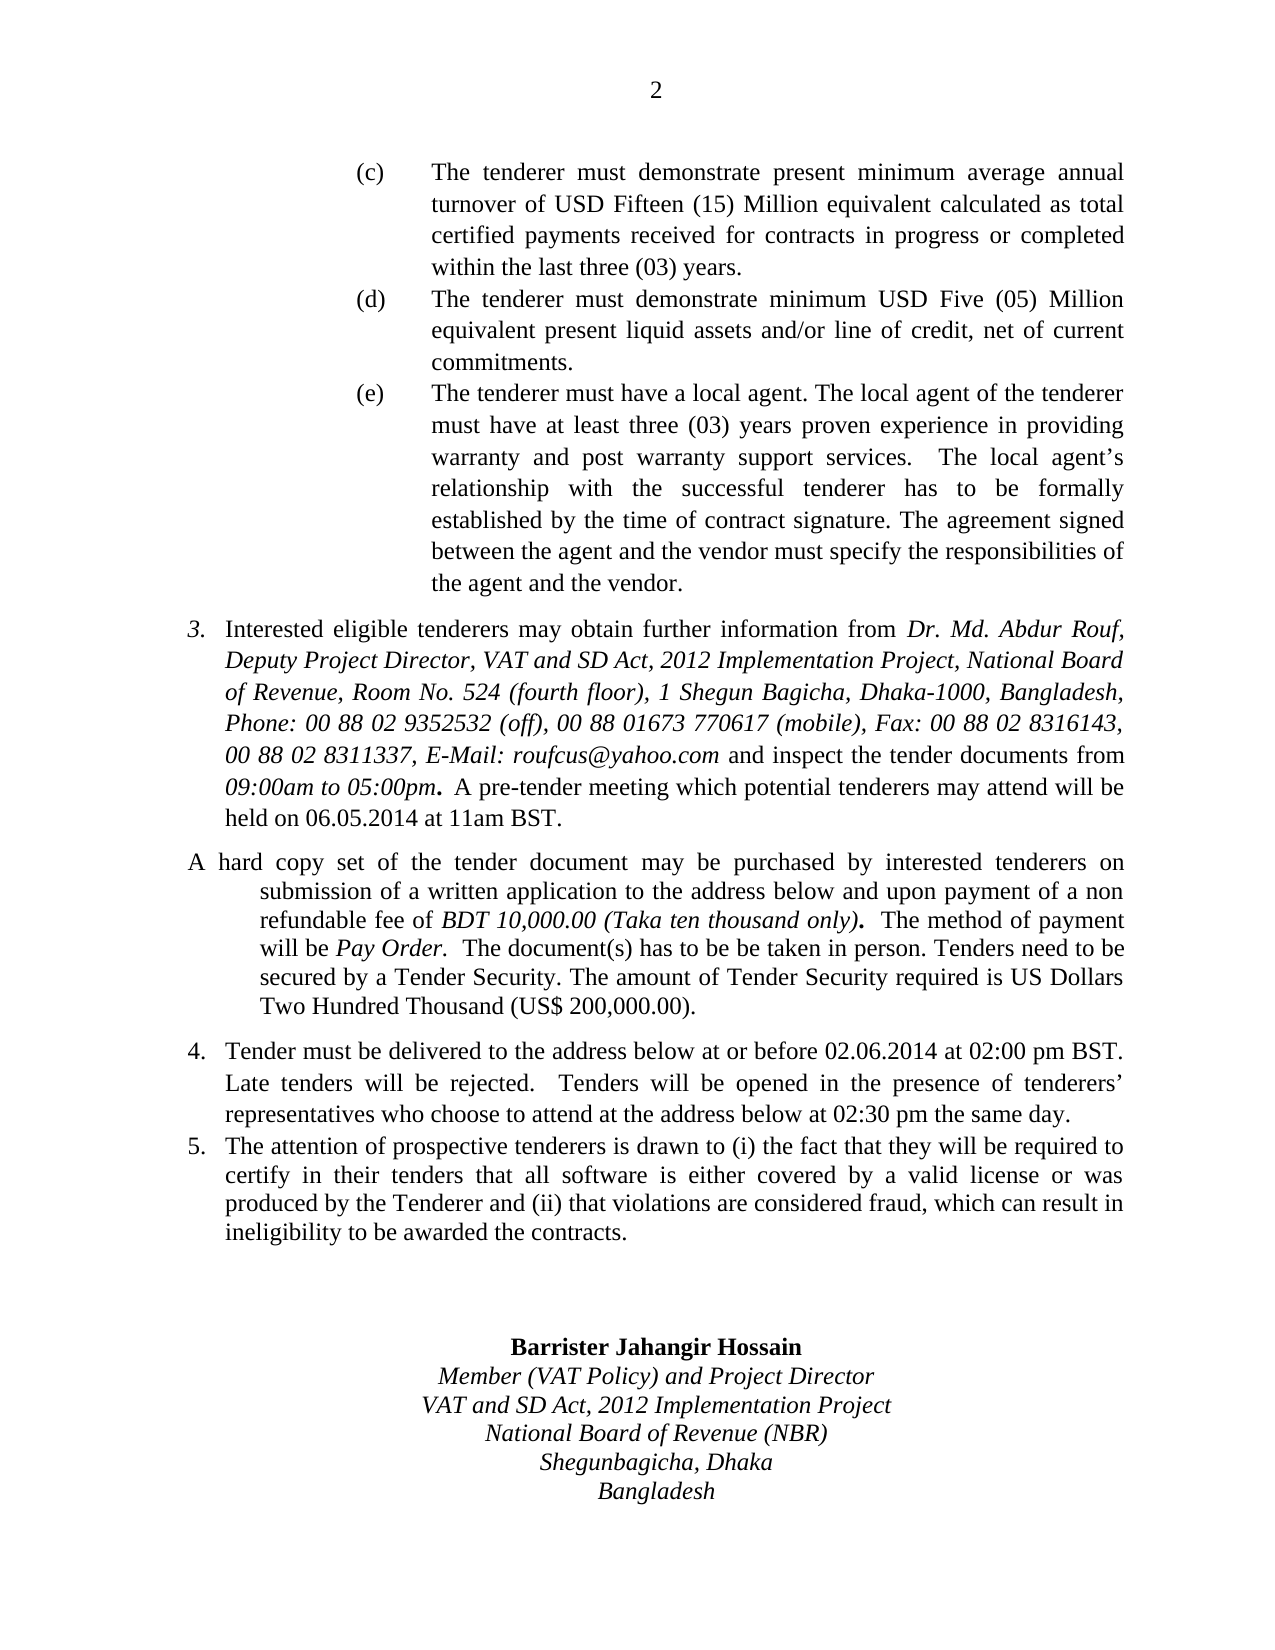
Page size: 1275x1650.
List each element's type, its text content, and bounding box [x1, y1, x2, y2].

list Tender must be delivered to the address below at or before 02.06.2014 at 02:00 pm BST. Late tenders will be rejected. Tenders will be opened in the presence of tenderers’ representatives who choose to attend at the address below at 02:30 pm the same day. [187, 1036, 1125, 1128]
list The tenderer must have a local agent. The local agent of the tenderer must have at least three (03) years proven experience in providing warranty and post warranty support services. The local agent’s relationship with the successful tenderer has to be formally established by the time of contract signature. The agreement signed between the agent and the vendor must specify the responsibilities of the agent and the vendor. [356, 378, 1125, 597]
list The tenderer must demonstrate present minimum average annual turnover of USD Fifteen (15) Million equivalent calculated as total certified payments received for contracts in progress or completed within the last three (03) years. [356, 157, 1125, 281]
list Member (VAT Policy) and Project Director [187, 1361, 1125, 1390]
list Shegunbagicha, Dhaka [187, 1447, 1125, 1476]
list National Board of Revenue (NBR) [187, 1418, 1125, 1447]
list Barrister Jahangir Hossain [187, 1332, 1125, 1361]
list The attention of prospective tenderers is drawn to (i) the fact that they will be required to certify in their tenders that all software is either covered by a valid license or was produced by the Tenderer and (ii) that violations are considered fraud, which can result in ineligibility to be awarded the contracts. [187, 1131, 1125, 1246]
list The tenderer must demonstrate minimum USD Five (05) Million equivalent present liquid assets and/or line of credit, net of current commitments. [356, 284, 1125, 376]
list Bangladesh [187, 1476, 1125, 1505]
text A hard copy set of the tender document may be purchased by interested tenderers on submission of a written application to the address below and upon payment of a non refundable fee of BDT 10,000.00 (Taka ten thousand only). The method of payment will be Pay Order. The document(s) has to be be taken in person. Tenders need to be secured by a Tender Security. The amount of Tender Security required is US Dollars Two Hundred Thousand (US$ 200,000.00). [187, 847, 1125, 1020]
list Interested eligible tenderers may obtain further information from Dr. Md. Abdur Rouf, Deputy Project Director, VAT and SD Act, 2012 Implementation Project, National Board of Revenue, Room No. 524 (fourth floor), 1 Shegun Bagicha, Dhaka-1000, Bangladesh, Phone: 00 88 02 9352532 (off), 00 88 01673 770617 (mobile), Fax: 00 88 02 8316143, 00 88 02 8311337, E-Mail: roufcus@yahoo.com and inspect the tender documents from 09:00am to 05:00pm. A pre-tender meeting which potential tenderers may attend will be held on 06.05.2014 at 11am BST. [187, 614, 1125, 832]
list VAT and SD Act, 2012 Implementation Project [187, 1390, 1125, 1418]
